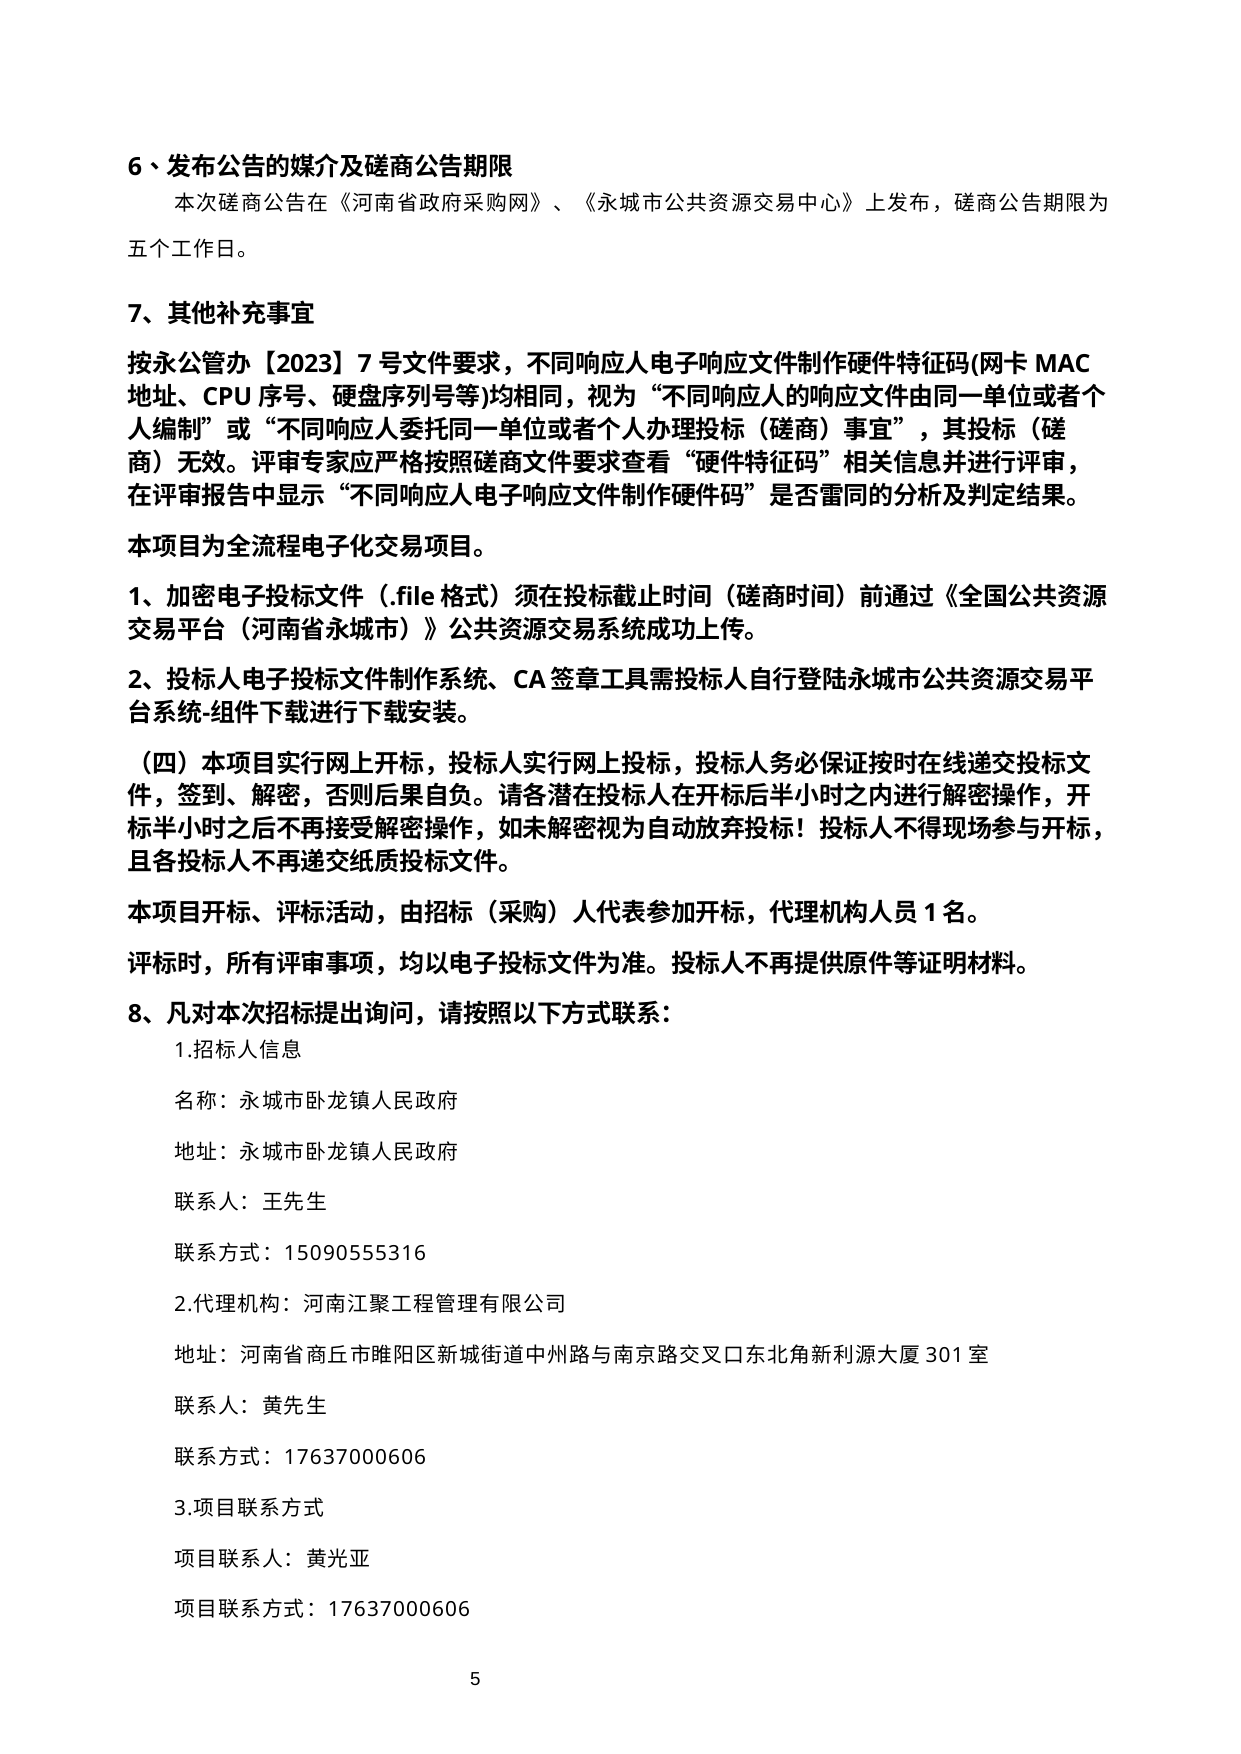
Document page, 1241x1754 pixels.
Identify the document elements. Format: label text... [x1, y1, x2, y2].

text 地址：永城市卧龙镇人民政府 [128, 1135, 1111, 1165]
text 联系方式：17637000606 [128, 1440, 1111, 1470]
text 本项目为全流程电子化交易项目。 [128, 529, 1113, 562]
text 6、发布公告的媒介及磋商公告期限 [128, 149, 1113, 182]
text 8、凡对本次招标提出询问，请按照以下方式联系： [128, 996, 1113, 1029]
text 本项目开标、评标活动，由招标（采购）人代表参加开标，代理机构人员1名。 [128, 895, 1113, 928]
text 1.招标人信息 [128, 1033, 1111, 1063]
text 1、加密电子投标文件（.file格式）须在投标截止时间（磋商时间）前通过《全国公共资源交易平台（河南省永城市）》公共资源交易系统成功上传。 [128, 579, 1113, 645]
text 项目联系方式：17637000606 [128, 1592, 1111, 1623]
list 其他补充事宜 [128, 296, 1113, 329]
text 3.项目联系方式 [128, 1491, 1111, 1521]
text 地址：河南省商丘市睢阳区新城街道中州路与南京路交叉口东北角新利源大厦301室 [128, 1338, 1111, 1368]
text 联系方式：15090555316 [128, 1236, 1111, 1267]
text 评标时，所有评审事项，均以电子投标文件为准。投标人不再提供原件等证明材料。 [128, 946, 1113, 979]
list 按永公管办【2023】7 号文件要求，不同响应人电子响应文件制作硬件特征码(网卡 MAC 地址、CPU 序号、硬盘序列号等)均相同，视为“不同响应人的响应文件由同一单位或者个人编制”或“不同响应人委托同一单位或者个人办理投标（磋商）事宜”，其投标（磋商）无效。评审专家应严格按照磋商文件要求查看“硬件特征码”相关信息并进行评审，在评审报告中显示“不同响应人电子响应文件制作硬件码”是否雷同的分析及判定结果。 [128, 347, 1113, 512]
text 名称：永城市卧龙镇人民政府 [128, 1084, 1111, 1114]
text 2.代理机构：河南江聚工程管理有限公司 [128, 1287, 1111, 1318]
text 联系人：王先生 [128, 1186, 1111, 1216]
text 联系人：黄先生 [128, 1389, 1111, 1419]
text 项目联系人：黄光亚 [128, 1542, 1111, 1572]
text 2、投标人电子投标文件制作系统、CA签章工具需投标人自行登陆永城市公共资源交易平台系统-组件下载进行下载安装。 [128, 663, 1113, 729]
text 本次磋商公告在《河南省政府采购网》、《永城市公共资源交易中心》上发布，磋商公告期限为五个工作日。 [128, 186, 1111, 263]
text （四）本项目实行网上开标，投标人实行网上投标，投标人务必保证按时在线递交投标文件，签到、解密，否则后果自负。请各潜在投标人在开标后半小时之内进行解密操作，开标半小时之后不再接受解密操作，如未解密视为自动放弃投标！投标人不得现场参与开标，且各投标人不再递交纸质投标文件。 [128, 746, 1113, 878]
